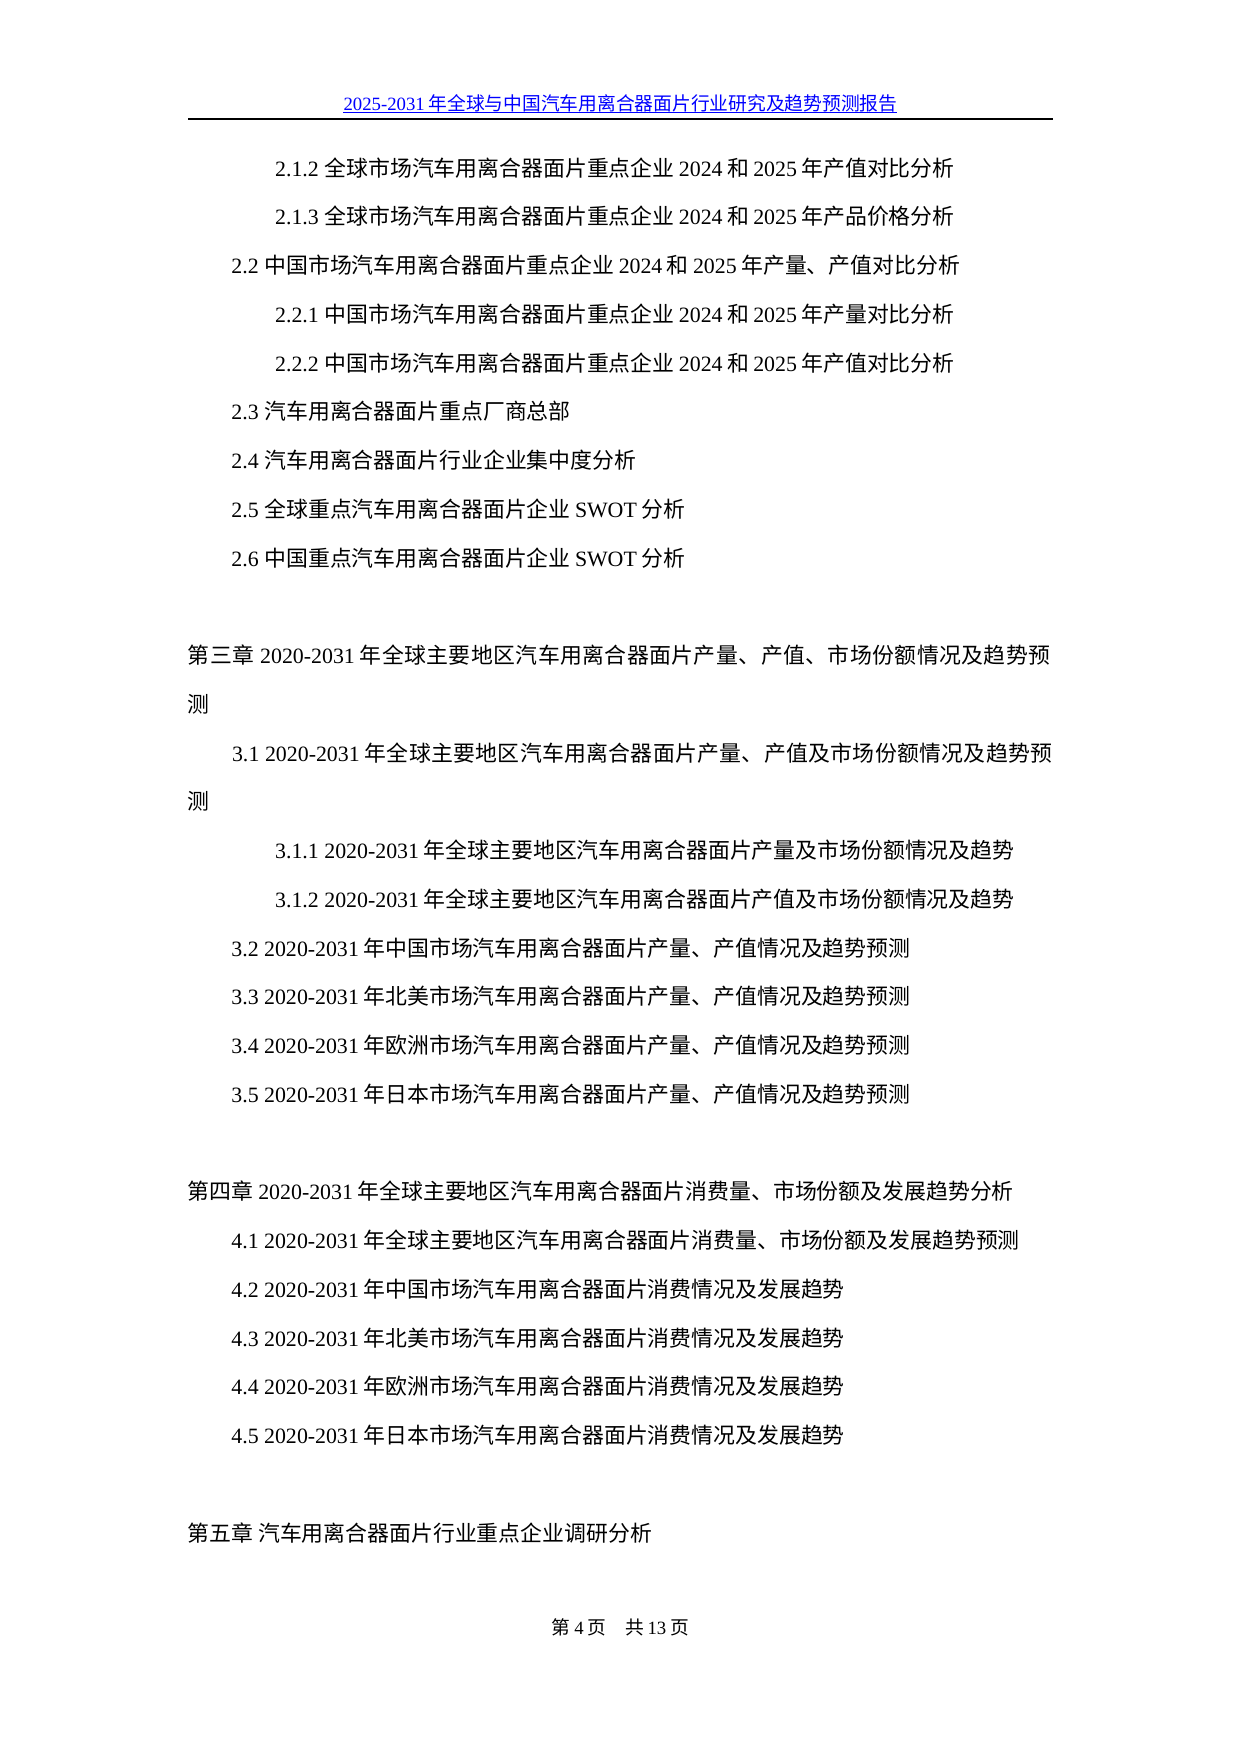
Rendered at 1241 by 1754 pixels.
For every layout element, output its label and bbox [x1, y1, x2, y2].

text [187, 150, 1053, 1548]
